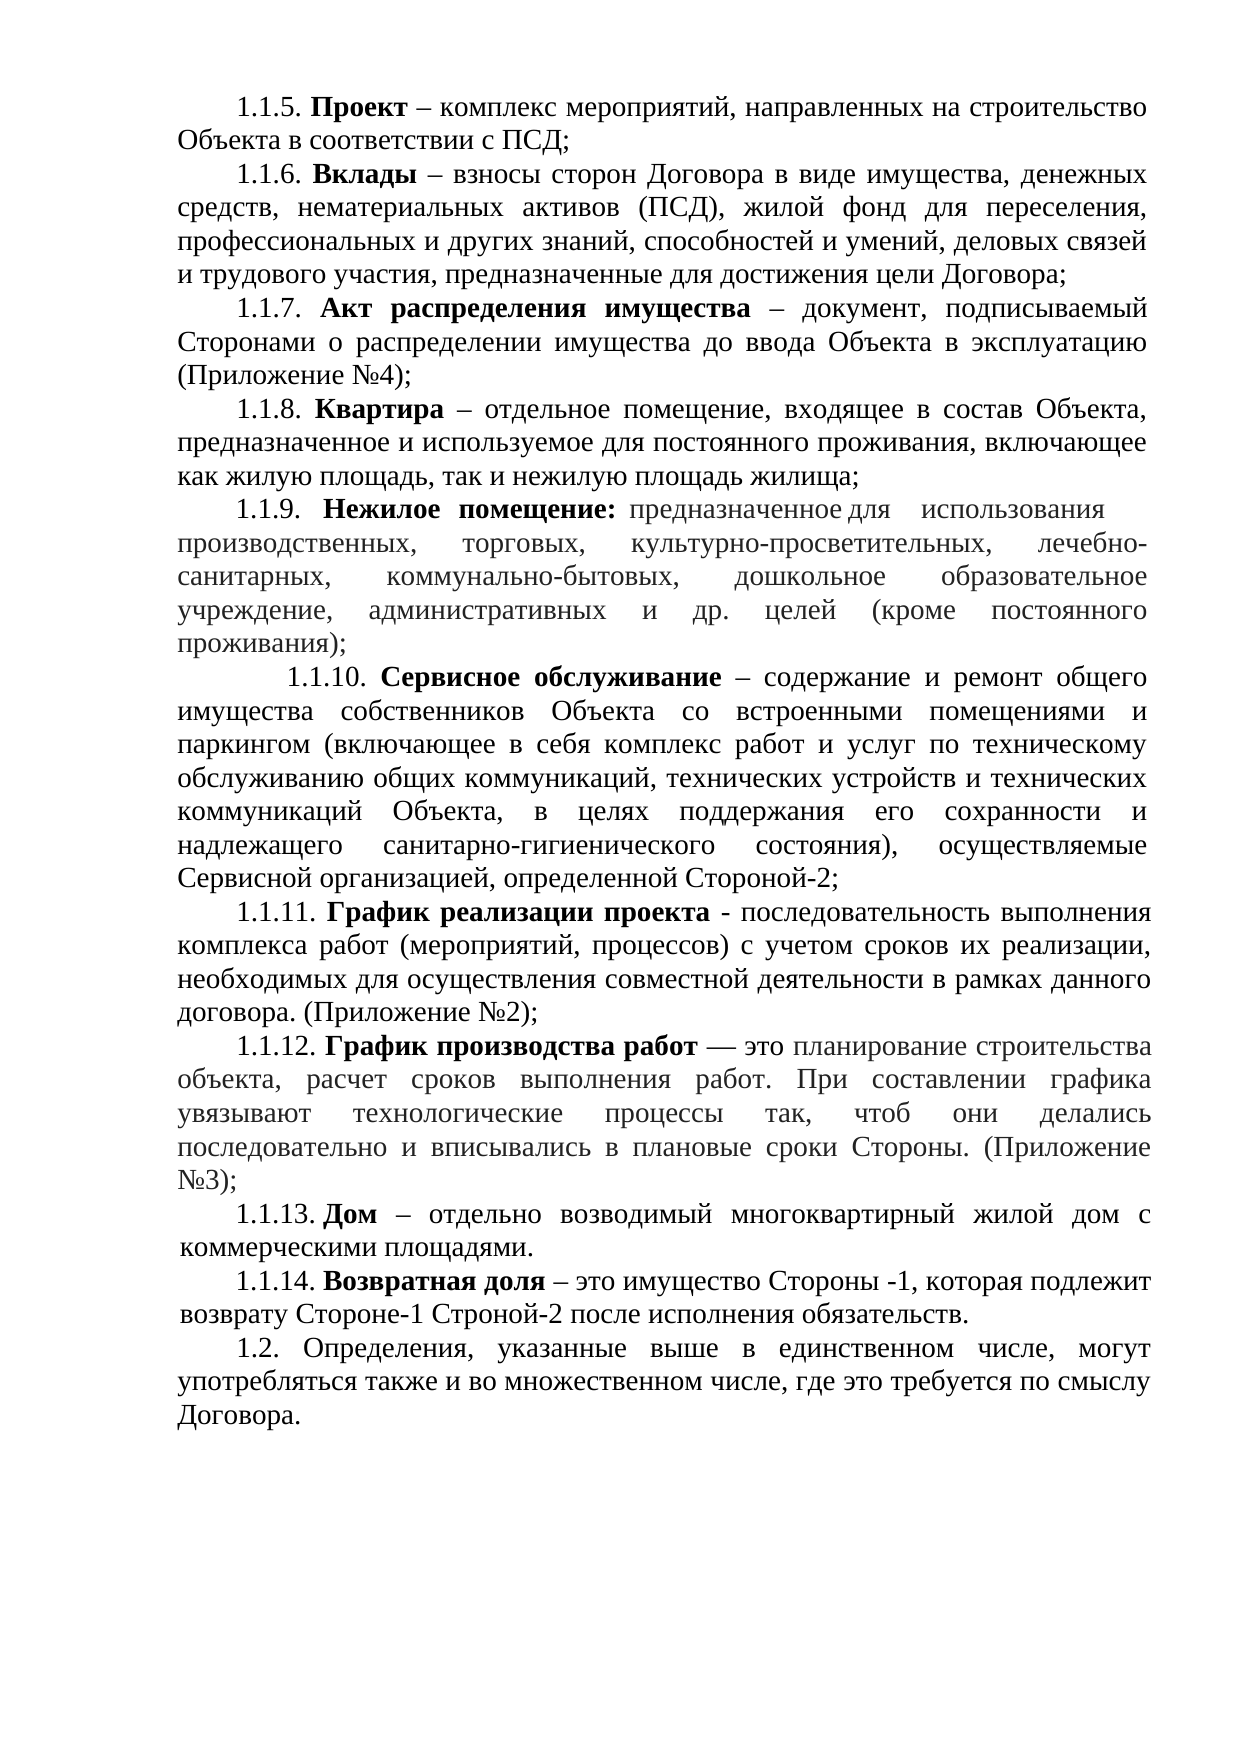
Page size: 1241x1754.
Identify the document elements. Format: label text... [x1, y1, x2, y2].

text 1.1.6. Вклады – взносы сторон Договора в виде имущества, денежных средств, нематериальных активов (ПСД), жилой фонд для переселения, профессиональных и других знаний, способностей и умений, деловых связей и трудового участия, предназначенные для достижения цели Договора; [177, 156, 1148, 290]
text 1.1.7. Акт распределения имущества – документ, подписываемый Сторонами о распределении имущества до ввода Объекта в эксплуатацию (Приложение №4); [177, 290, 1148, 391]
text 1.1.5. Проект – комплекс мероприятий, направленных на строительство Объекта в соответствии с ПСД; [177, 89, 1148, 156]
text 1.1.9. Нежилое помещение: предназначенное для использования [235, 491, 1152, 525]
text 1.1.8. Квартира – отдельное помещение, входящее в состав Объекта, предназначенное и используемое для постоянного проживания, включающее как жилую площадь, так и нежилую площадь жилища; [177, 391, 1148, 491]
text производственных, торговых, культурно-просветительных, лечебно-санитарных, коммунально-бытовых, дошкольное образовательное учреждение, административных и др. целей (кроме постоянного проживания); [177, 525, 1148, 659]
text 1.1.13. Дом – отдельно возводимый многоквартирный жилой дом с коммерческими площадями. [179, 1196, 1152, 1263]
text 1.1.11. График реализации проекта - последовательность выполнения комплекса работ (мероприятий, процессов) с учетом сроков их реализации, необходимых для осуществления совместной деятельности в рамках данного договора. (Приложение №2); [177, 894, 1152, 1028]
text 1.1.10. Сервисное обслуживание – содержание и ремонт общего имущества собственников Объекта со встроенными помещениями и паркингом (включающее в себя комплекс работ и услуг по техническому обслуживанию общих коммуникаций, технических устройств и технических коммуникаций Объекта, в целях поддержания его сохранности и надлежащего санитарно-гигиенического состояния), осуществляемые Сервисной организацией, определенной Стороной-2; [177, 659, 1148, 894]
text 1.1.14. Возвратная доля – это имущество Стороны -1, которая подлежит возврату Стороне-1 Строной-2 после исполнения обязательств. [179, 1263, 1152, 1330]
text 1.1.12. График производства работ — это планирование строительства объекта, расчет сроков выполнения работ. При составлении графика увязывают технологические процессы так, чтоб они делались последовательно и вписывались в плановые сроки Стороны. (Приложение №3); [177, 1028, 1152, 1196]
text 1.2. Определения, указанные выше в единственном числе, могут употребляться также и во множественном числе, где это требуется по смыслу Договора. [177, 1330, 1152, 1431]
